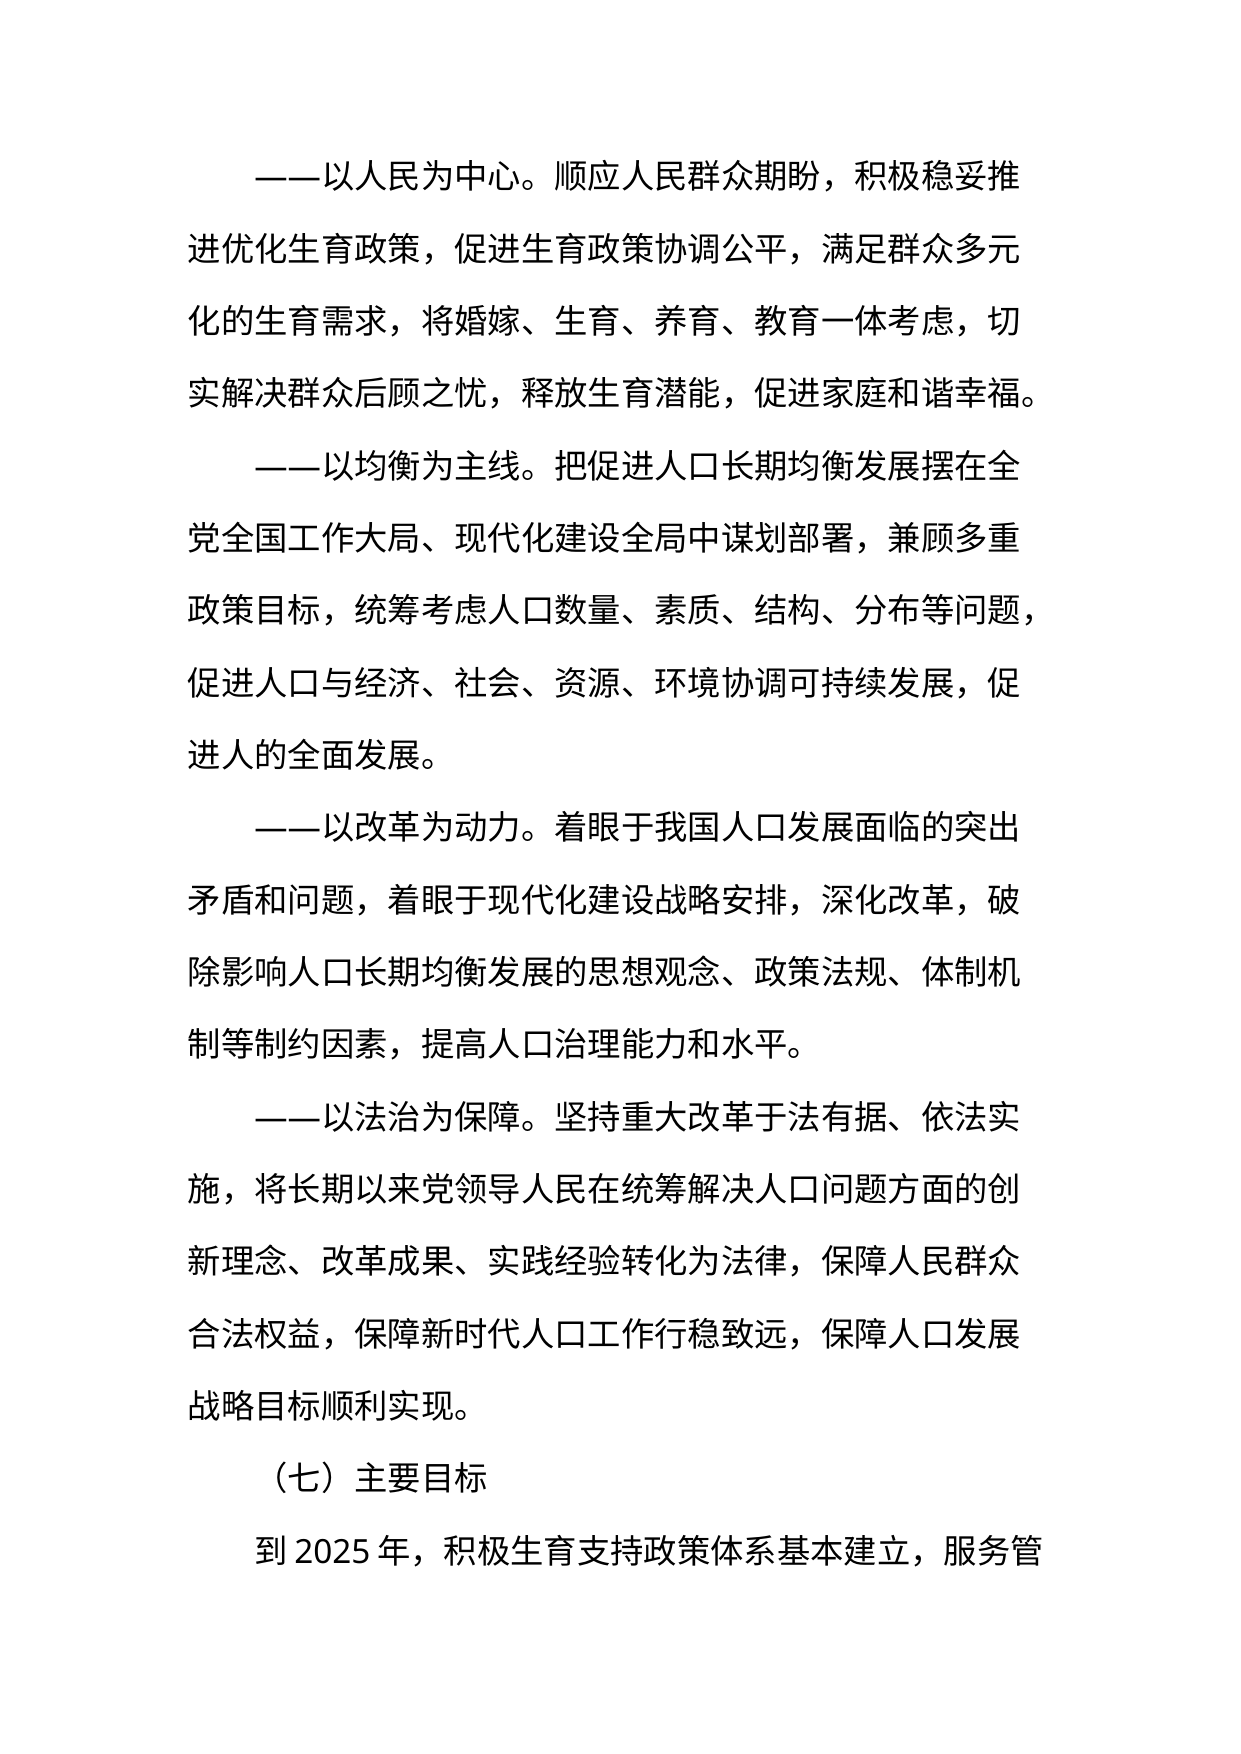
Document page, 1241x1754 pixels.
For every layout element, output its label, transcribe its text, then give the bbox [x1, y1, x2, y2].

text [187, 1524, 1053, 1573]
text ——以均衡为主线。把促进人口长期均衡发展摆在全党全国工作大局、现代化建设全局中谋划部署，兼顾多重政策目标，统筹考虑人口数量、素质、结构、分布等问题，促进人口与经济、社会、资源、环境协调可持续发展，促进人的全面发展。 [187, 439, 1053, 777]
text ——以改革为动力。着眼于我国人口发展面临的突出矛盾和问题，着眼于现代化建设战略安排，深化改革，破除影响人口长期均衡发展的思想观念、政策法规、体制机制等制约因素，提高人口治理能力和水平。 [187, 801, 1053, 1066]
text （七）主要目标 [187, 1452, 1053, 1500]
text ——以法治为保障。坚持重大改革于法有据、依法实施，将长期以来党领导人民在统筹解决人口问题方面的创新理念、改革成果、实践经验转化为法律，保障人民群众合法权益，保障新时代人口工作行稳致远，保障人口发展战略目标顺利实现。 [187, 1090, 1053, 1428]
text ——以人民为中心。顺应人民群众期盼，积极稳妥推进优化生育政策，促进生育政策协调公平，满足群众多元化的生育需求，将婚嫁、生育、养育、教育一体考虑，切实解决群众后顾之忧，释放生育潜能，促进家庭和谐幸福。 [187, 150, 1053, 415]
